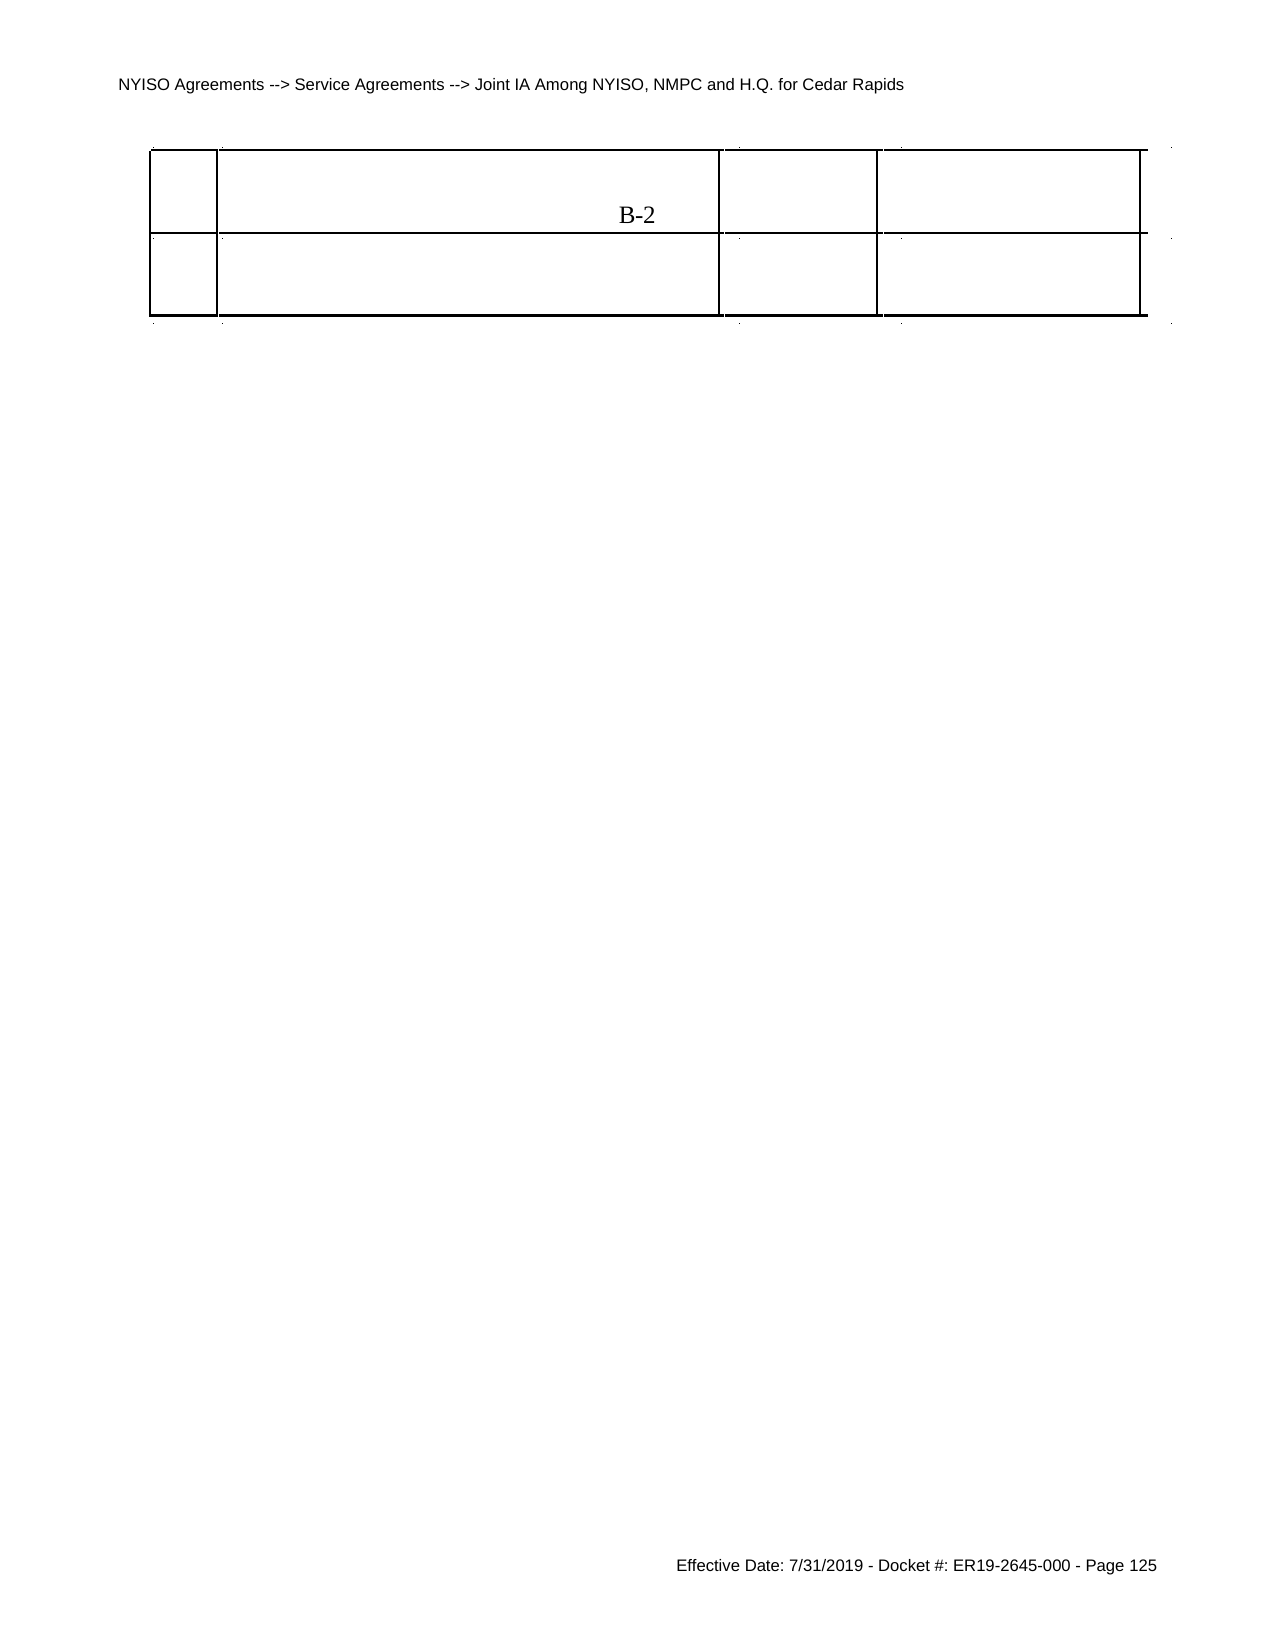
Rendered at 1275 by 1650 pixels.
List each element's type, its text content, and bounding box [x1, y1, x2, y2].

text B-2 [619, 201, 1275, 230]
